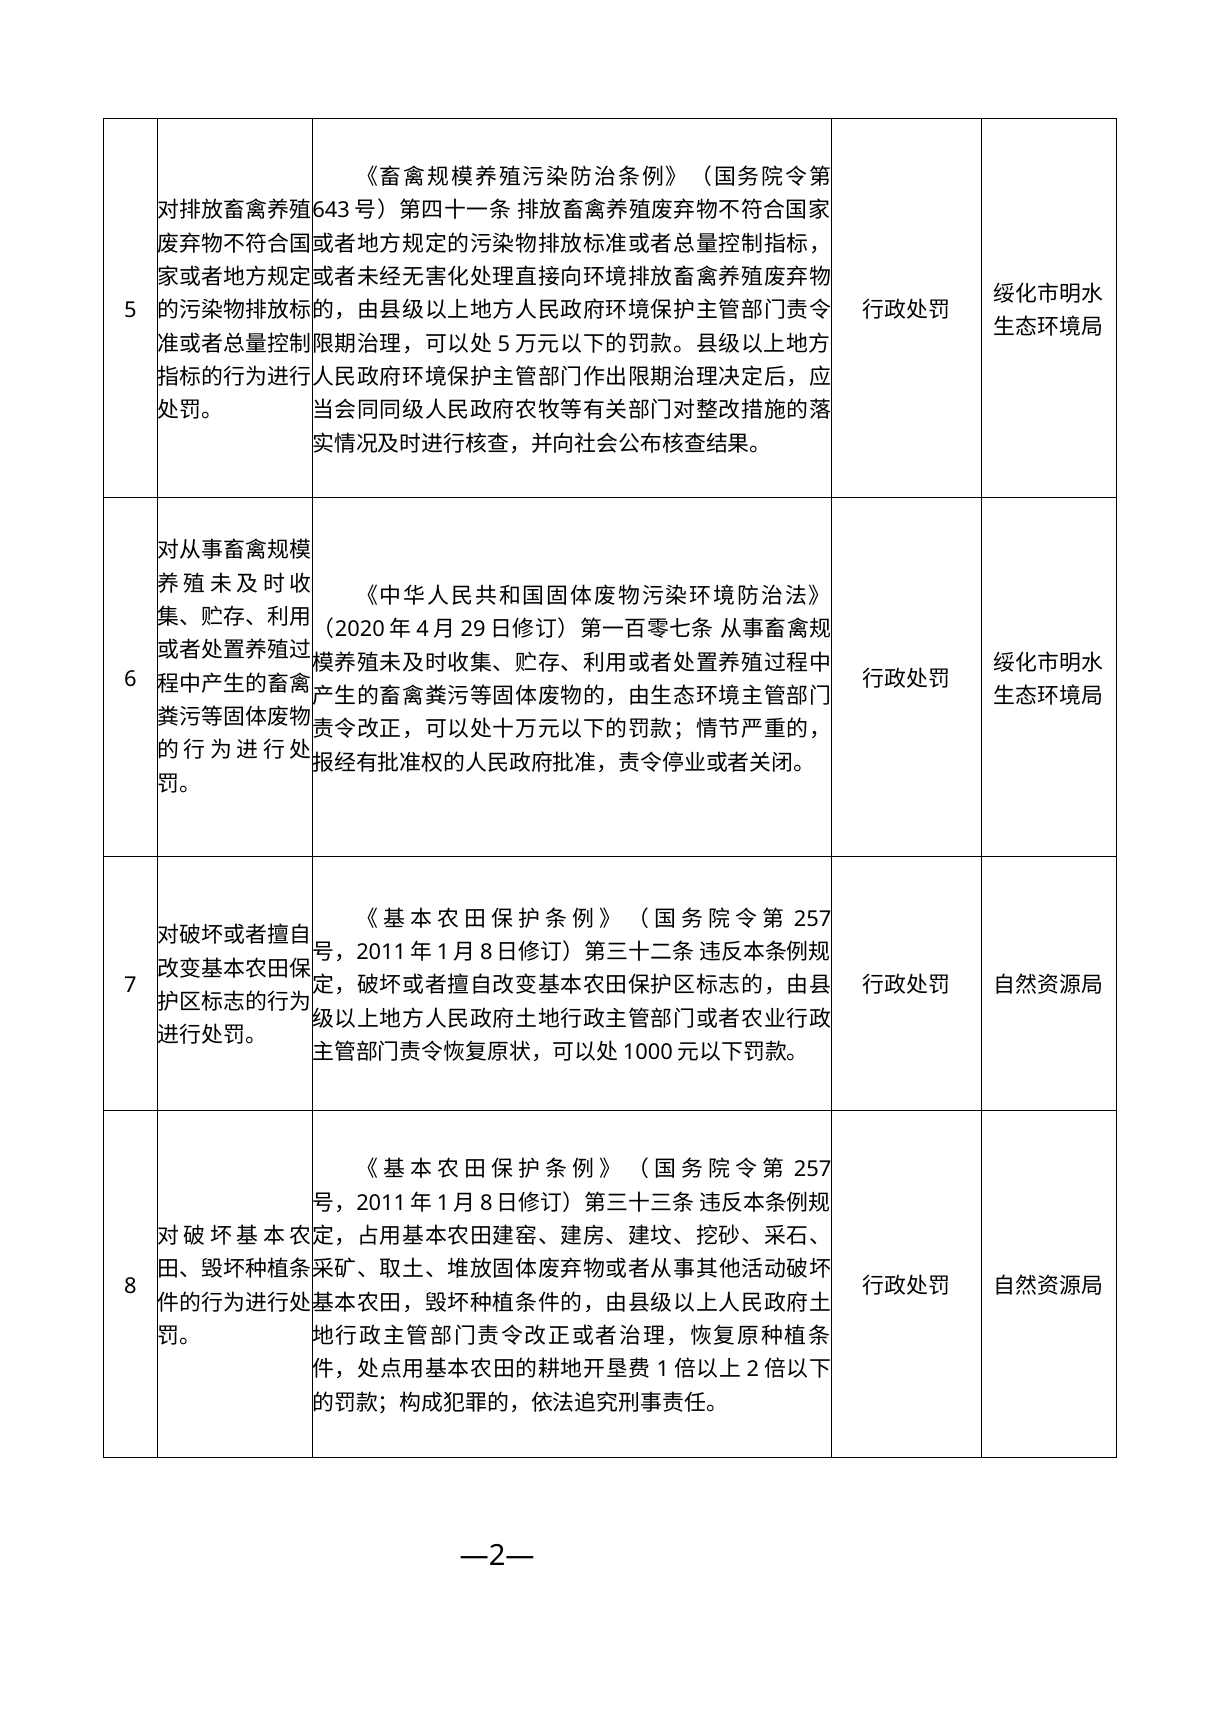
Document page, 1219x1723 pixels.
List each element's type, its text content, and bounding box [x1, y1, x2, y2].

table_cell 5 [104, 119, 157, 497]
table_cell 对破坏基本农田、毁坏种植条件的行为进行处罚。 [158, 1111, 312, 1457]
table_cell 自然资源局 [982, 857, 1116, 1109]
table_cell 对从事畜禽规模养殖未及时收集、贮存、利用或者处置养殖过程中产生的畜禽粪污等固体废物的行为进行处罚。 [158, 498, 312, 856]
table_cell 对破坏或者擅自改变基本农田保护区标志的行为进行处罚。 [158, 857, 312, 1109]
table_cell 8 [104, 1111, 157, 1457]
table_cell 行政处罚 [832, 498, 981, 856]
table_cell 绥化市明水 生态环境局 [982, 119, 1116, 497]
table_cell 行政处罚 [832, 857, 981, 1109]
table_cell 6 [104, 498, 157, 856]
table_cell 行政处罚 [832, 1111, 981, 1457]
table_cell 自然资源局 [982, 1111, 1116, 1457]
table_cell 《中华人民共和国固体废物污染环境防治法》（2020年4月29日修订）第一百零七条 从事畜禽规模养殖未及时收集、贮存、利用或者处置养殖过程中产生的畜禽粪污等固体废物的，由生态环境主管部门责令改正，可以处十万元以下的罚款；情节严重的，报经有批准权的人民政府批准，责令停业或者关闭。 [313, 498, 831, 856]
table_cell 行政处罚 [832, 119, 981, 497]
table_cell 《基本农田保护条例》（国务院令第257号，2011年1月8日修订）第三十三条 违反本条例规定，占用基本农田建窑、建房、建坟、挖砂、采石、采矿、取土、堆放固体废弃物或者从事其他活动破坏基本农田，毁坏种植条件的，由县级以上人民政府土地行政主管部门责令改正或者治理，恢复原种植条件，处点用基本农田的耕地开垦费1倍以上2倍以下的罚款；构成犯罪的，依法追究刑事责任。 [313, 1111, 831, 1457]
table_cell 绥化市明水 生态环境局 [982, 498, 1116, 856]
table_cell 7 [104, 857, 157, 1109]
table_cell 《畜禽规模养殖污染防治条例》（国务院令第643号）第四十一条 排放畜禽养殖废弃物不符合国家或者地方规定的污染物排放标准或者总量控制指标，或者未经无害化处理直接向环境排放畜禽养殖废弃物的，由县级以上地方人民政府环境保护主管部门责令限期治理，可以处5万元以下的罚款。县级以上地方人民政府环境保护主管部门作出限期治理决定后，应当会同同级人民政府农牧等有关部门对整改措施的落实情况及时进行核查，并向社会公布核查结果。 [313, 119, 831, 497]
table_cell 《基本农田保护条例》（国务院令第257号，2011年1月8日修订）第三十二条 违反本条例规定，破坏或者擅自改变基本农田保护区标志的，由县级以上地方人民政府土地行政主管部门或者农业行政主管部门责令恢复原状，可以处1000元以下罚款。 [313, 857, 831, 1109]
table_cell 对排放畜禽养殖废弃物不符合国家或者地方规定的污染物排放标准或者总量控制指标的行为进行处罚。 [158, 119, 312, 497]
